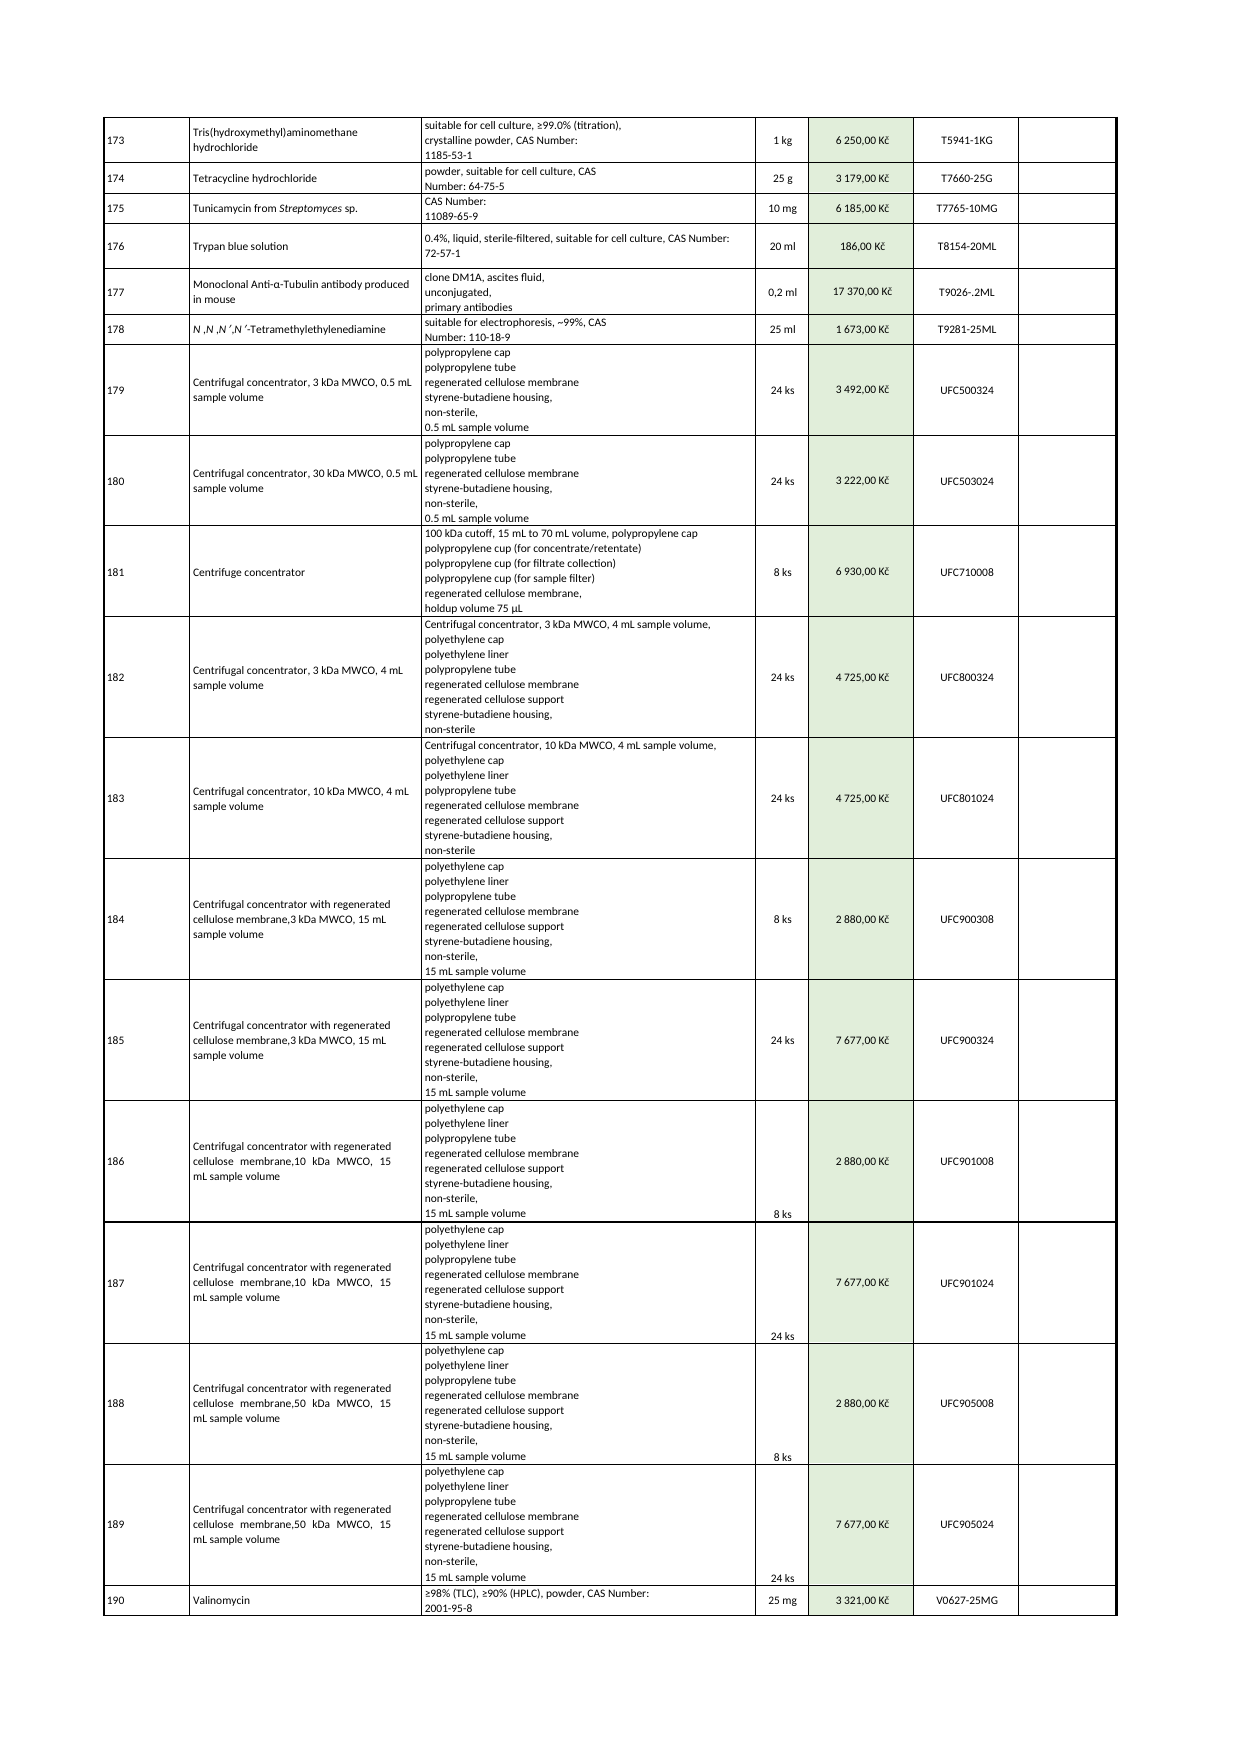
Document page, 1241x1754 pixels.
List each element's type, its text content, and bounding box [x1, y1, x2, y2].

table_cell Centrifugal concentrator, 3 kDa MWCO, 0.5 mL sample volume [190, 345, 421, 435]
table_cell Centrifugal concentrator, 3 kDa MWCO, 4 mL sample volume, polyethylene cap polyethylene liner polypropylene tube regenerated cellulose membrane regenerated cellulose support styrene-butadiene housing, non-sterile [422, 617, 755, 737]
table_cell 25 mg [756, 1586, 808, 1615]
table_cell UFC710008 [914, 526, 1018, 616]
table_cell 188 [105, 1344, 189, 1463]
table_cell Tetracycline hydrochloride [190, 163, 421, 192]
table_cell 24 ks [756, 617, 808, 737]
table_cell [1019, 1586, 1115, 1615]
table_cell 178 [105, 315, 189, 344]
table_cell [1019, 315, 1115, 344]
table_cell Centrifugal concentrator with regenerated cellulose membrane,50 kDa MWCO, 15 mL sample volume [190, 1344, 421, 1463]
table_cell Centrifugal concentrator, 30 kDa MWCO, 0.5 mL sample volume [190, 436, 421, 525]
table_cell clone DM1A, ascites fluid, unconjugated, primary antibodies [422, 269, 755, 314]
table_cell CAS Number: 11089-65-9 [422, 194, 755, 223]
table_cell polypropylene cap polypropylene tube regenerated cellulose membrane styrene-butadiene housing, non-sterile, 0.5 mL sample volume [422, 345, 755, 435]
table_header suitable for cell culture, ≥99.0% (titration), crystalline powder, CAS Number: 1185-53-1 [422, 118, 755, 162]
table_cell 183 [105, 738, 189, 858]
table_cell [1019, 436, 1115, 525]
table_cell [1019, 163, 1115, 192]
table_cell 7 677,00 Kč [809, 980, 913, 1100]
table_cell T9026-.2ML [914, 269, 1018, 314]
table_cell 3 321,00 Kč [809, 1586, 913, 1615]
table_cell Centrifuge concentrator [190, 526, 421, 616]
table_cell 25 g [756, 163, 808, 192]
table_cell Centrifugal concentrator with regenerated cellulose membrane,10 kDa MWCO, 15 mL sample volume [190, 1101, 421, 1221]
table_cell 2 880,00 Kč [809, 1101, 913, 1221]
table_cell UFC901008 [914, 1101, 1018, 1221]
table_cell 174 [105, 163, 189, 192]
table_cell 179 [105, 345, 189, 435]
table_cell T7660-25G [914, 163, 1018, 192]
table_cell Centrifugal concentrator with regenerated cellulose membrane,3 kDa MWCO, 15 mL sample volume [190, 859, 421, 979]
table_cell 100 kDa cutoff, 15 mL to 70 mL volume, polypropylene cap polypropylene cup (for concentrate/retentate) polypropylene cup (for filtrate collection) polypropylene cup (for sample filter) regenerated cellulose membrane, holdup volume 75 μL [422, 526, 755, 616]
table_cell polyethylene cap polyethylene liner polypropylene tube regenerated cellulose membrane regenerated cellulose support styrene-butadiene housing, non-sterile, 15 mL sample volume [422, 1223, 755, 1342]
table_cell 24 ks [756, 738, 808, 858]
table_cell ≥98% (TLC), ≥90% (HPLC), powder, CAS Number: 2001-95-8 [422, 1586, 755, 1615]
table_cell N ,N ,N ′,N ′-Tetramethylethylenediamine [190, 315, 421, 344]
table_cell UFC905008 [914, 1344, 1018, 1463]
table_header Tris(hydroxymethyl)aminomethane hydrochloride [190, 118, 421, 162]
table_cell 185 [105, 980, 189, 1100]
table_cell 24 ks [756, 436, 808, 525]
table_cell T7765-10MG [914, 194, 1018, 223]
table_cell 186 [105, 1101, 189, 1221]
table_cell 0,2 ml [756, 269, 808, 314]
table_cell [1019, 738, 1115, 858]
table_cell Centrifugal concentrator, 10 kDa MWCO, 4 mL sample volume [190, 738, 421, 858]
table_cell 184 [105, 859, 189, 979]
table_cell [1019, 526, 1115, 616]
table_cell suitable for electrophoresis, ~99%, CAS Number: 110-18-9 [422, 315, 755, 344]
table_cell V0627-25MG [914, 1586, 1018, 1615]
table_cell 20 ml [756, 224, 808, 268]
table_cell 177 [105, 269, 189, 314]
table_header 6 250,00 Kč [809, 118, 913, 162]
table_cell [1019, 980, 1115, 1100]
table_cell 8 ks [756, 859, 808, 979]
table_header 173 [105, 118, 189, 162]
table_cell polyethylene cap polyethylene liner polypropylene tube regenerated cellulose membrane regenerated cellulose support styrene-butadiene housing, non-sterile, 15 mL sample volume [422, 859, 755, 979]
table_cell Centrifugal concentrator, 10 kDa MWCO, 4 mL sample volume, polyethylene cap polyethylene liner polypropylene tube regenerated cellulose membrane regenerated cellulose support styrene-butadiene housing, non-sterile [422, 738, 755, 858]
table_cell UFC800324 [914, 617, 1018, 737]
table_cell 7 677,00 Kč [809, 1223, 913, 1342]
table_cell [1019, 1465, 1115, 1584]
table_cell polyethylene cap polyethylene liner polypropylene tube regenerated cellulose membrane regenerated cellulose support styrene-butadiene housing, non-sterile, 15 mL sample volume [422, 980, 755, 1100]
table_cell UFC905024 [914, 1465, 1018, 1584]
table_cell 24 ks [756, 1223, 808, 1342]
table_cell polyethylene cap polyethylene liner polypropylene tube regenerated cellulose membrane regenerated cellulose support styrene-butadiene housing, non-sterile, 15 mL sample volume [422, 1344, 755, 1463]
table_cell [1019, 859, 1115, 979]
table_cell Tunicamycin from Streptomyces sp. [190, 194, 421, 223]
table_cell 8 ks [756, 1101, 808, 1221]
table_cell powder, suitable for cell culture, CAS Number: 64-75-5 [422, 163, 755, 192]
table_cell 4 725,00 Kč [809, 617, 913, 737]
table_cell 6 185,00 Kč [809, 194, 913, 223]
table_cell Valinomycin [190, 1586, 421, 1615]
table_cell 2 880,00 Kč [809, 1344, 913, 1463]
table_cell [1019, 224, 1115, 268]
table_cell Centrifugal concentrator with regenerated cellulose membrane,10 kDa MWCO, 15 mL sample volume [190, 1223, 421, 1342]
table_cell 3 179,00 Kč [809, 163, 913, 192]
table_cell 8 ks [756, 526, 808, 616]
table_cell 3 492,00 Kč [809, 345, 913, 435]
table_cell 10 mg [756, 194, 808, 223]
table_cell 180 [105, 436, 189, 525]
table_cell 182 [105, 617, 189, 737]
table_cell [1019, 345, 1115, 435]
table_cell Centrifugal concentrator, 3 kDa MWCO, 4 mL sample volume [190, 617, 421, 737]
table_cell Monoclonal Anti-α-Tubulin antibody produced in mouse [190, 269, 421, 314]
table_cell UFC500324 [914, 345, 1018, 435]
table_cell [1019, 194, 1115, 223]
table_cell [1019, 617, 1115, 737]
table_cell UFC900324 [914, 980, 1018, 1100]
table_header T5941-1KG [914, 118, 1018, 162]
table_cell 187 [105, 1223, 189, 1342]
table_header [1019, 118, 1115, 162]
table_cell 181 [105, 526, 189, 616]
table_cell 189 [105, 1465, 189, 1584]
table_cell [1019, 1101, 1115, 1221]
table_cell [1019, 1223, 1115, 1342]
table_cell Centrifugal concentrator with regenerated cellulose membrane,50 kDa MWCO, 15 mL sample volume [190, 1465, 421, 1584]
table_cell polyethylene cap polyethylene liner polypropylene tube regenerated cellulose membrane regenerated cellulose support styrene-butadiene housing, non-sterile, 15 mL sample volume [422, 1465, 755, 1584]
table_cell T8154-20ML [914, 224, 1018, 268]
table_cell [1019, 269, 1115, 314]
table_cell 17 370,00 Kč [809, 269, 913, 314]
table_cell 24 ks [756, 345, 808, 435]
table_cell [1019, 1344, 1115, 1463]
table_cell 0.4%, liquid, sterile-filtered, suitable for cell culture, CAS Number: 72-57-1 [422, 224, 755, 268]
table_cell 2 880,00 Kč [809, 859, 913, 979]
table_cell 175 [105, 194, 189, 223]
table_cell UFC503024 [914, 436, 1018, 525]
table_cell 4 725,00 Kč [809, 738, 913, 858]
table_cell 190 [105, 1586, 189, 1615]
table_cell polyethylene cap polyethylene liner polypropylene tube regenerated cellulose membrane regenerated cellulose support styrene-butadiene housing, non-sterile, 15 mL sample volume [422, 1101, 755, 1221]
table_cell 176 [105, 224, 189, 268]
table_cell 24 ks [756, 1465, 808, 1584]
table_cell T9281-25ML [914, 315, 1018, 344]
table_cell 24 ks [756, 980, 808, 1100]
table_cell polypropylene cap polypropylene tube regenerated cellulose membrane styrene-butadiene housing, non-sterile, 0.5 mL sample volume [422, 436, 755, 525]
table_cell 7 677,00 Kč [809, 1465, 913, 1584]
table_cell 25 ml [756, 315, 808, 344]
table_cell 3 222,00 Kč [809, 436, 913, 525]
table_cell UFC801024 [914, 738, 1018, 858]
table_cell 186,00 Kč [809, 224, 913, 268]
table_cell 6 930,00 Kč [809, 526, 913, 616]
table_header 1 kg [756, 118, 808, 162]
table_cell 1 673,00 Kč [809, 315, 913, 344]
table_cell UFC901024 [914, 1223, 1018, 1342]
table_cell Trypan blue solution [190, 224, 421, 268]
table_cell 8 ks [756, 1344, 808, 1463]
table_cell UFC900308 [914, 859, 1018, 979]
table_cell Centrifugal concentrator with regenerated cellulose membrane,3 kDa MWCO, 15 mL sample volume [190, 980, 421, 1100]
